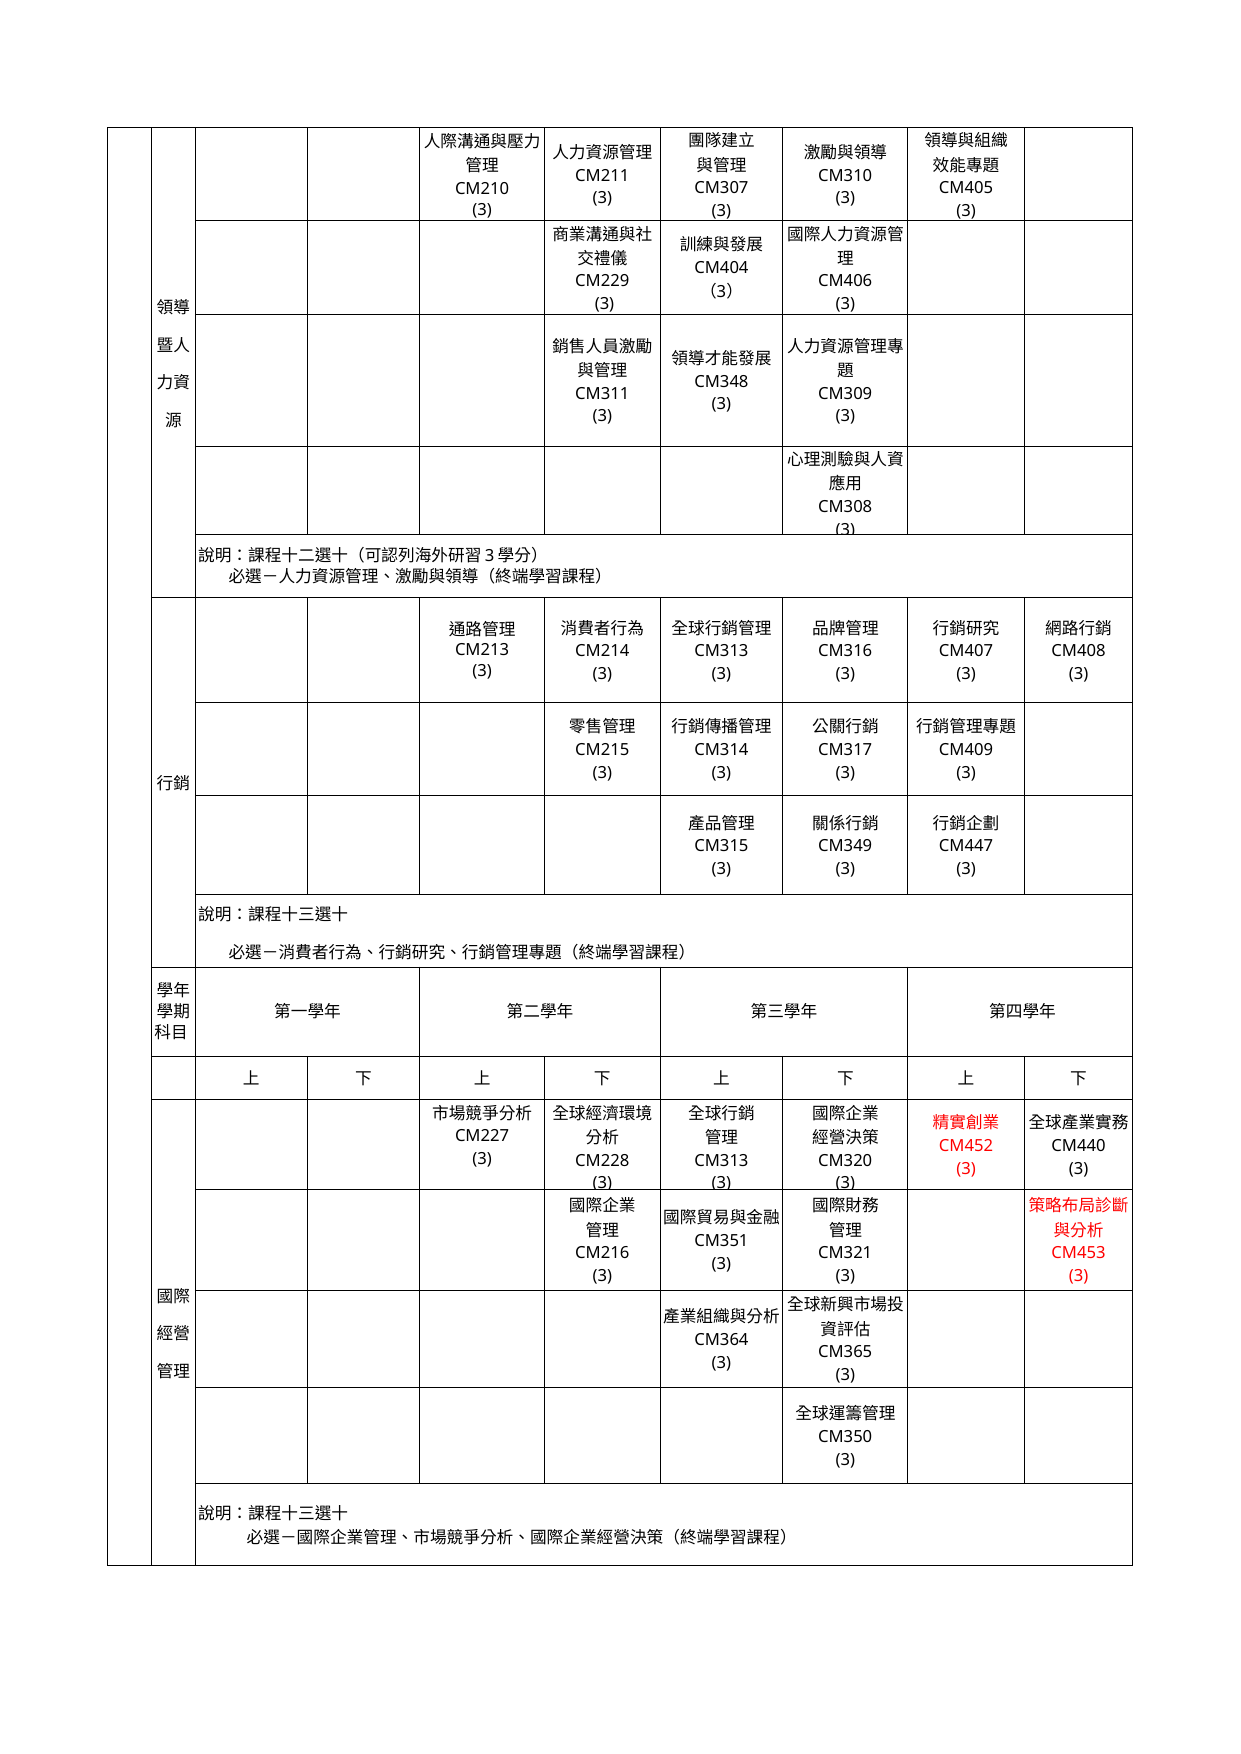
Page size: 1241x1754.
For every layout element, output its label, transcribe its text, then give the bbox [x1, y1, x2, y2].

table_cell 品牌管理 CM316 (3) [783, 598, 907, 701]
table_cell 第二學年 [420, 968, 660, 1056]
table_cell [545, 447, 660, 534]
table_cell 說明：課程十三選十 必選－消費者行為、行銷研究、行銷管理專題（終端學習課程） [196, 895, 1132, 967]
table_cell [420, 1291, 544, 1386]
table_cell [420, 447, 544, 534]
table_cell [196, 1388, 307, 1483]
table_cell [196, 796, 307, 894]
table_cell [196, 703, 307, 794]
table_cell [308, 703, 419, 794]
table_cell 行銷 [152, 598, 195, 967]
table_cell [308, 315, 419, 446]
table_cell 第四學年 [908, 968, 1132, 1056]
table_cell 銷售人員激勵與管理 CM311 (3) [545, 315, 660, 446]
table_cell [1025, 796, 1132, 894]
table_cell 人力資源管理專題 CM309 (3) [783, 315, 907, 446]
table_cell [196, 315, 307, 446]
table_cell [908, 315, 1024, 446]
table_cell 網路行銷 CM408 (3) [1025, 598, 1132, 701]
table_cell [1025, 315, 1132, 446]
table_cell 說明：課程十二選十（可認列海外研習3學分） 必選－人力資源管理、激勵與領導（終端學習課程） [196, 535, 1132, 597]
table_cell 消費者行為 CM214 (3) [545, 598, 660, 701]
table_cell 下 [783, 1057, 907, 1099]
table_cell [420, 315, 544, 446]
table_cell 零售管理 CM215 (3) [545, 703, 660, 794]
table_cell 行銷研究 CM407 (3) [908, 598, 1024, 701]
table_cell 商業溝通與社交禮儀 CM229 (3) [545, 221, 660, 313]
table_cell [196, 598, 307, 701]
table_cell [308, 796, 419, 894]
table_cell 全球運籌管理 CM350 (3) [783, 1388, 907, 1483]
table_cell 上 [661, 1057, 782, 1099]
table_cell 人際溝通與壓力管理 CM210 (3) [420, 128, 544, 220]
table_cell 第三學年 [661, 968, 907, 1056]
table_cell 激勵與領導 CM310 (3) [783, 128, 907, 220]
table_cell 全球經濟環境分析 CM228 (3) [545, 1100, 660, 1188]
table_cell [1025, 1291, 1132, 1386]
table_cell 團隊建立 與管理 CM307 (3) [661, 128, 782, 220]
table_cell 全球行銷管理 CM313 (3) [661, 598, 782, 701]
table_cell 國際經營管理 [152, 1100, 195, 1565]
table_cell 下 [308, 1057, 419, 1099]
table_cell [1025, 221, 1132, 313]
table_cell 人力資源管理 CM211 (3) [545, 128, 660, 220]
table_cell 訓練與發展 CM404 （3） [661, 221, 782, 313]
table_cell 行銷企劃 CM447 (3) [908, 796, 1024, 894]
table_cell 國際企業 管理 CM216 (3) [545, 1190, 660, 1289]
table_cell [196, 1190, 307, 1289]
table_cell [908, 1291, 1024, 1386]
table_cell [420, 703, 544, 794]
table_cell [196, 128, 307, 220]
table_cell 公關行銷CM317 (3) [783, 703, 907, 794]
table_cell 說明：課程十三選十 必選－國際企業管理、市場競爭分析、國際企業經營決策（終端學習課程） [196, 1484, 1132, 1565]
table_cell 領導暨人力資源 [152, 128, 195, 597]
table_cell 國際企業 經營決策 CM320 (3) [783, 1100, 907, 1188]
table_cell 國際人力資源管理 CM406 (3) [783, 221, 907, 313]
table_cell [908, 447, 1024, 534]
table_cell [545, 1291, 660, 1386]
table_cell [420, 796, 544, 894]
table_cell [661, 447, 782, 534]
table_cell [308, 1100, 419, 1188]
table_cell 心理測驗與人資應用 CM308 (3) [783, 447, 907, 534]
table_cell [908, 1190, 1024, 1289]
table_cell [196, 1291, 307, 1386]
table_cell 市場競爭分析 CM227 (3) [420, 1100, 544, 1188]
table_cell [545, 1388, 660, 1483]
table_cell 行銷管理專題 CM409 (3) [908, 703, 1024, 794]
table_cell 上 [420, 1057, 544, 1099]
table_cell [545, 796, 660, 894]
table_cell 領導與組織 效能專題 CM405 (3) [908, 128, 1024, 220]
table_cell [1025, 447, 1132, 534]
table_cell [152, 1057, 195, 1099]
table_cell [308, 1388, 419, 1483]
table_cell 全球產業實務 CM440 (3) [1025, 1100, 1132, 1188]
table_cell 產業組織與分析 CM364 (3) [661, 1291, 782, 1386]
table_cell [308, 128, 419, 220]
table_cell 下 [545, 1057, 660, 1099]
table_cell [308, 1190, 419, 1289]
table_cell 第一學年 [196, 968, 419, 1056]
table_cell 全球新興市場投資評估 CM365 (3) [783, 1291, 907, 1386]
table_cell [908, 221, 1024, 313]
table_cell 學年 學期 科目 [152, 968, 195, 1056]
table_cell [308, 1291, 419, 1386]
table_cell [908, 1388, 1024, 1483]
table_cell [420, 221, 544, 313]
table_cell [420, 1388, 544, 1483]
table_cell 策略布局診斷與分析 CM453 (3) [1025, 1190, 1132, 1289]
table_cell 精實創業 CM452 (3) [908, 1100, 1024, 1188]
table_cell 領導才能發展 CM348 (3) [661, 315, 782, 446]
table_cell 下 [1025, 1057, 1132, 1099]
table_cell [308, 221, 419, 313]
table_cell 國際貿易與金融 CM351 (3) [661, 1190, 782, 1289]
table_cell 通路管理 CM213 (3) [420, 598, 544, 701]
table_cell [1025, 128, 1132, 220]
table_cell 上 [908, 1057, 1024, 1099]
table_cell [661, 1388, 782, 1483]
table_cell [196, 447, 307, 534]
table_cell 國際財務 管理 CM321 (3) [783, 1190, 907, 1289]
table_cell 行銷傳播管理 CM314 (3) [661, 703, 782, 794]
table_cell [308, 598, 419, 701]
table_cell 產品管理 CM315 (3) [661, 796, 782, 894]
table_cell [196, 221, 307, 313]
table_cell [308, 447, 419, 534]
table_cell [1025, 703, 1132, 794]
table_cell [420, 1190, 544, 1289]
table_cell 全球行銷 管理 CM313 (3) [661, 1100, 782, 1188]
table_cell [196, 1100, 307, 1188]
table_cell [1025, 1388, 1132, 1483]
table_cell 上 [196, 1057, 307, 1099]
table_cell 關係行銷 CM349 (3) [783, 796, 907, 894]
